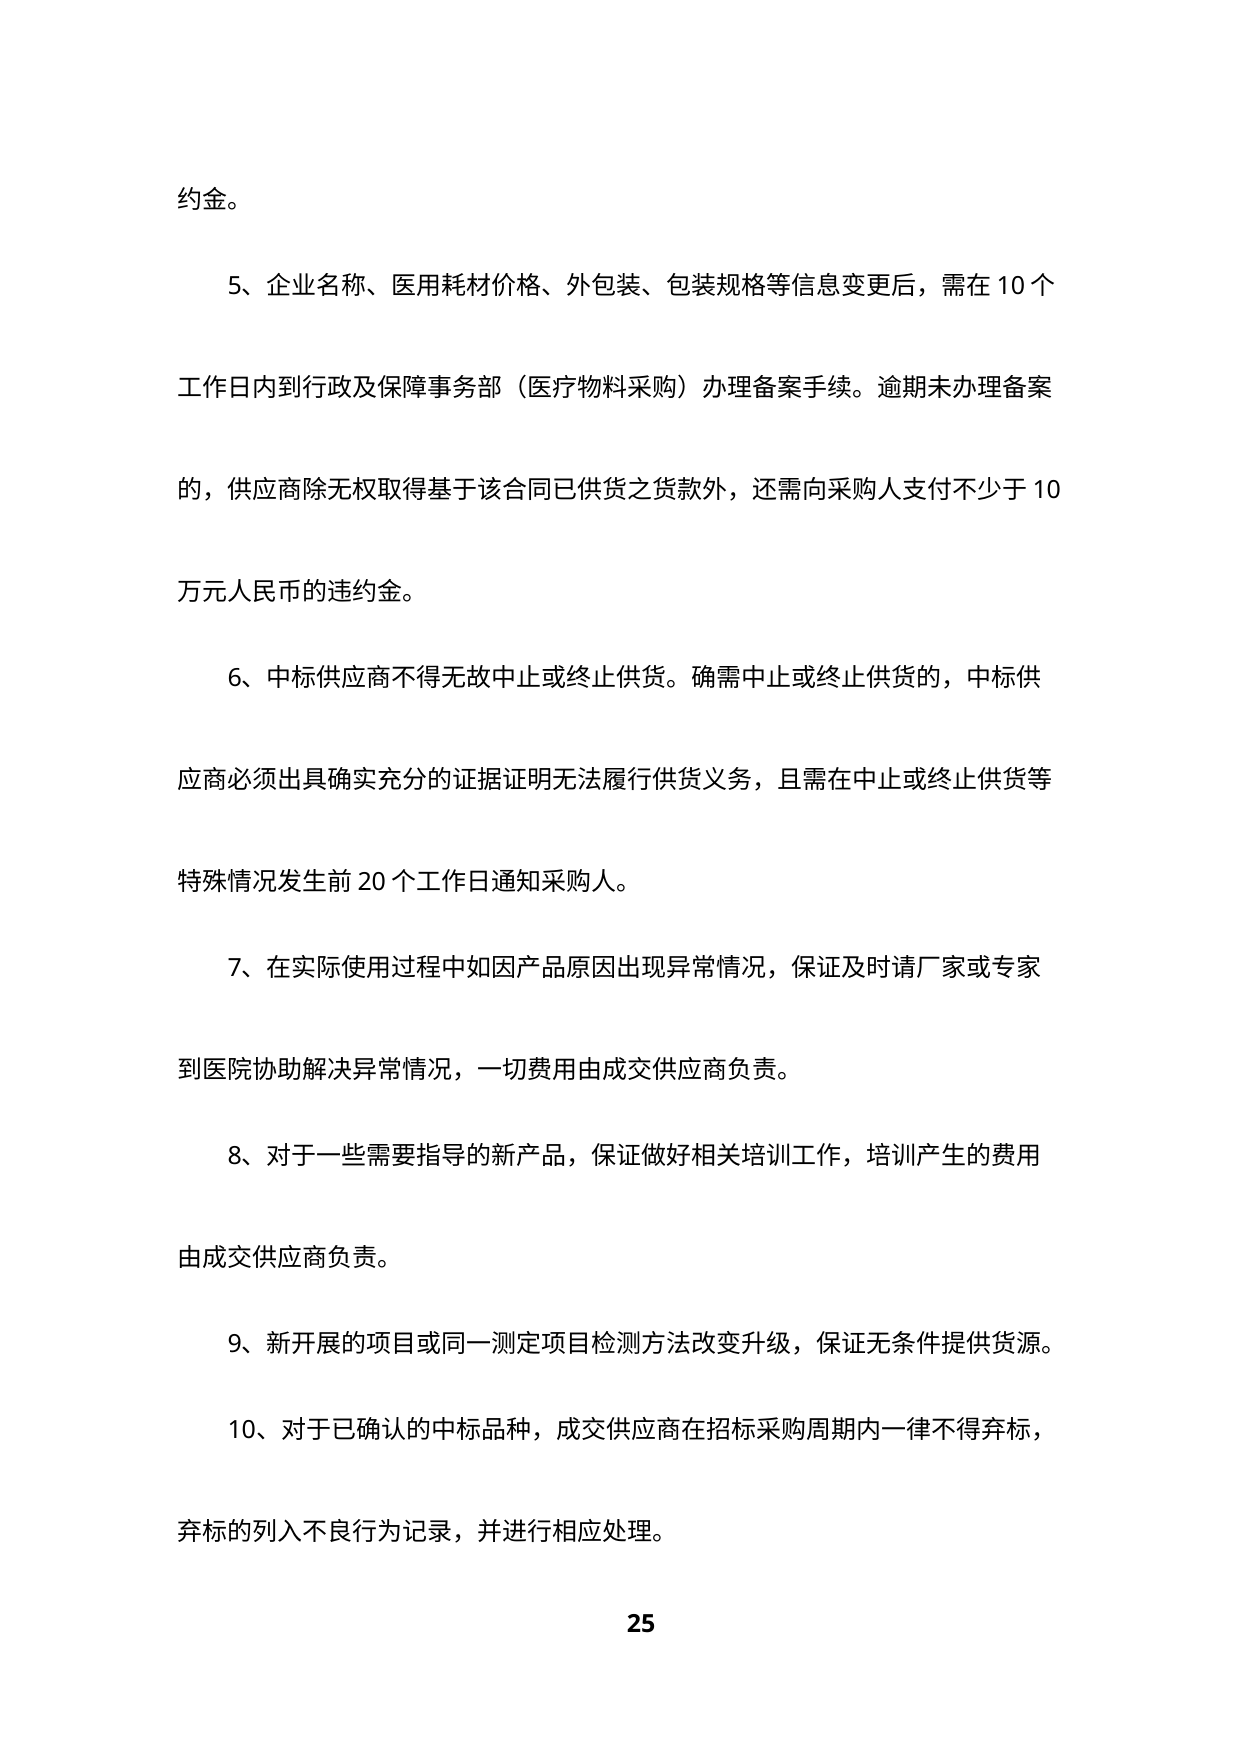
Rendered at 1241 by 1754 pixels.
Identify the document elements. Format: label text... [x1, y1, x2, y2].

text 8、对于一些需要指导的新产品，保证做好相关培训工作，培训产生的费用由成交供应商负责。 [177, 1119, 1063, 1289]
text 10、对于已确认的中标品种，成交供应商在招标采购周期内一律不得弃标，弃标的列入不良行为记录，并进行相应处理。 [177, 1393, 1063, 1563]
text 9、新开展的项目或同一测定项目检测方法改变升级，保证无条件提供货源。 [177, 1307, 1063, 1375]
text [177, 164, 1063, 232]
text 6、中标供应商不得无故中止或终止供货。确需中止或终止供货的，中标供应商必须出具确实充分的证据证明无法履行供货义务，且需在中止或终止供货等特殊情况发生前20个工作日通知采购人。 [177, 642, 1063, 913]
text 5、企业名称、医用耗材价格、外包装、包装规格等信息变更后，需在10个工作日内到行政及保障事务部（医疗物料采购）办理备案手续。逾期未办理备案的，供应商除无权取得基于该合同已供货之货款外，还需向采购人支付不少于10万元人民币的违约金。 [177, 250, 1063, 623]
text 7、在实际使用过程中如因产品原因出现异常情况，保证及时请厂家或专家到医院协助解决异常情况，一切费用由成交供应商负责。 [177, 931, 1063, 1101]
